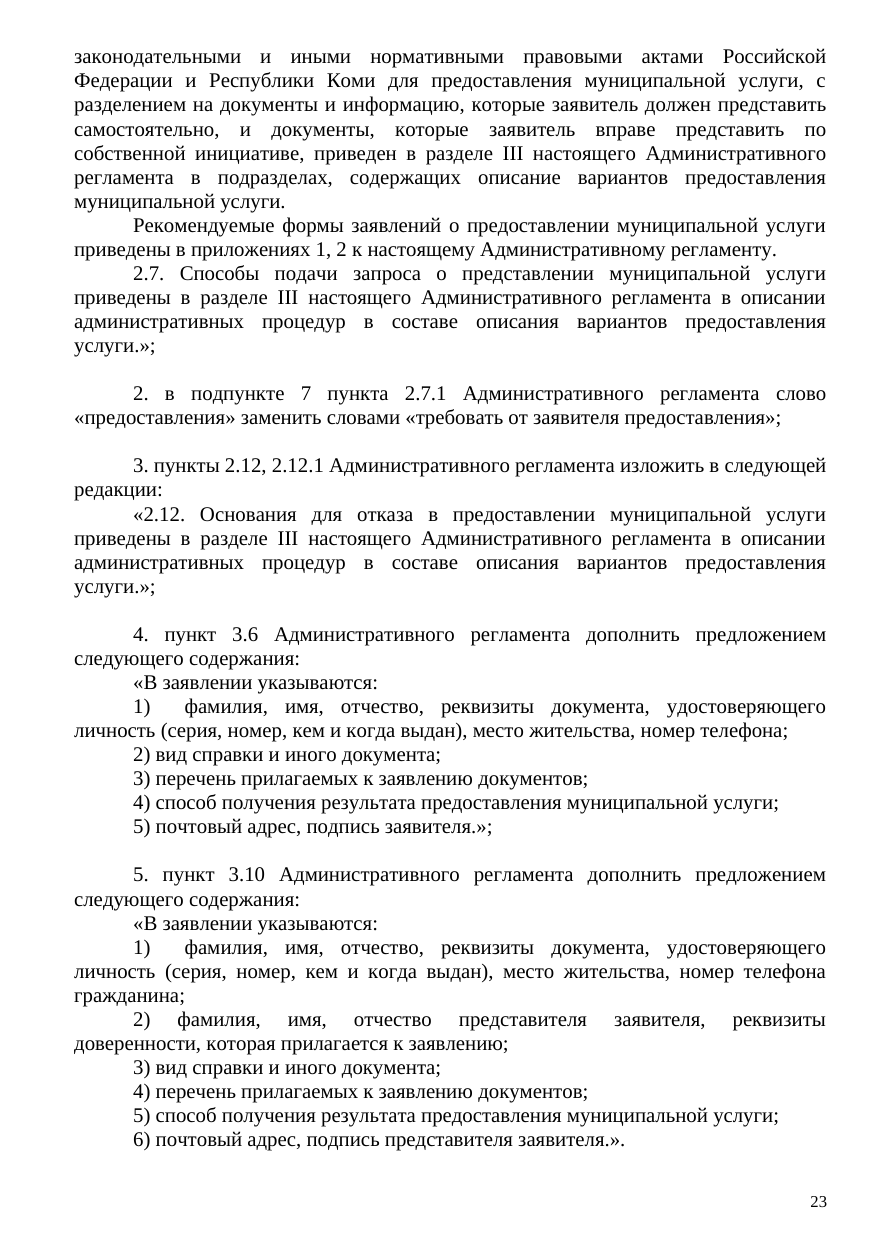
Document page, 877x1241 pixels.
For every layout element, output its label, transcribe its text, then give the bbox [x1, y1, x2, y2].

text 2. в подпункте 7 пункта 2.7.1 Административного регламента слово «предоставления» заменить словами «требовать от заявителя предоставления»; [74, 381, 827, 429]
text 5) почтовый адрес, подпись заявителя.»; [74, 814, 827, 838]
text «2.12. Основания для отказа в предоставлении муниципальной услуги приведены в разделе III настоящего Административного регламента в описании административных процедур в составе описания вариантов предоставления услуги.»; [74, 501, 827, 598]
text 5. пункт 3.10 Административного регламента дополнить предложением следующего содержания: [74, 862, 827, 911]
text Рекомендуемые формы заявлений о предоставлении муниципальной услуги приведены в приложениях 1, 2 к настоящему Административному регламенту. [74, 213, 827, 261]
text 4) перечень прилагаемых к заявлению документов; [74, 1079, 827, 1103]
text 1) фамилия, имя, отчество, реквизиты документа, удостоверяющего личность (серия, номер, кем и когда выдан), место жительства, номер телефона; [74, 694, 827, 742]
text 3) перечень прилагаемых к заявлению документов; [74, 766, 827, 790]
text 4) способ получения результата предоставления муниципальной услуги; [74, 790, 827, 814]
text «В заявлении указываются: [74, 670, 827, 694]
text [74, 44, 827, 213]
text 2.7. Способы подачи запроса о представлении муниципальной услуги приведены в разделе III настоящего Административного регламента в описании административных процедур в составе описания вариантов предоставления услуги.»; [74, 261, 827, 357]
text 3. пункты 2.12, 2.12.1 Административного регламента изложить в следующей редакции: [74, 453, 827, 501]
text 1) фамилия, имя, отчество, реквизиты документа, удостоверяющего личность (серия, номер, кем и когда выдан), место жительства, номер телефона гражданина; [74, 934, 827, 1007]
text «В заявлении указываются: [74, 911, 827, 934]
text 3) вид справки и иного документа; [74, 1055, 827, 1079]
text 6) почтовый адрес, подпись представителя заявителя.». [74, 1127, 827, 1151]
text 5) способ получения результата предоставления муниципальной услуги; [74, 1103, 827, 1127]
text 4. пункт 3.6 Административного регламента дополнить предложением следующего содержания: [74, 622, 827, 670]
text 2) вид справки и иного документа; [74, 742, 827, 766]
text 2) фамилия, имя, отчество представителя заявителя, реквизиты доверенности, которая прилагается к заявлению; [74, 1007, 827, 1055]
